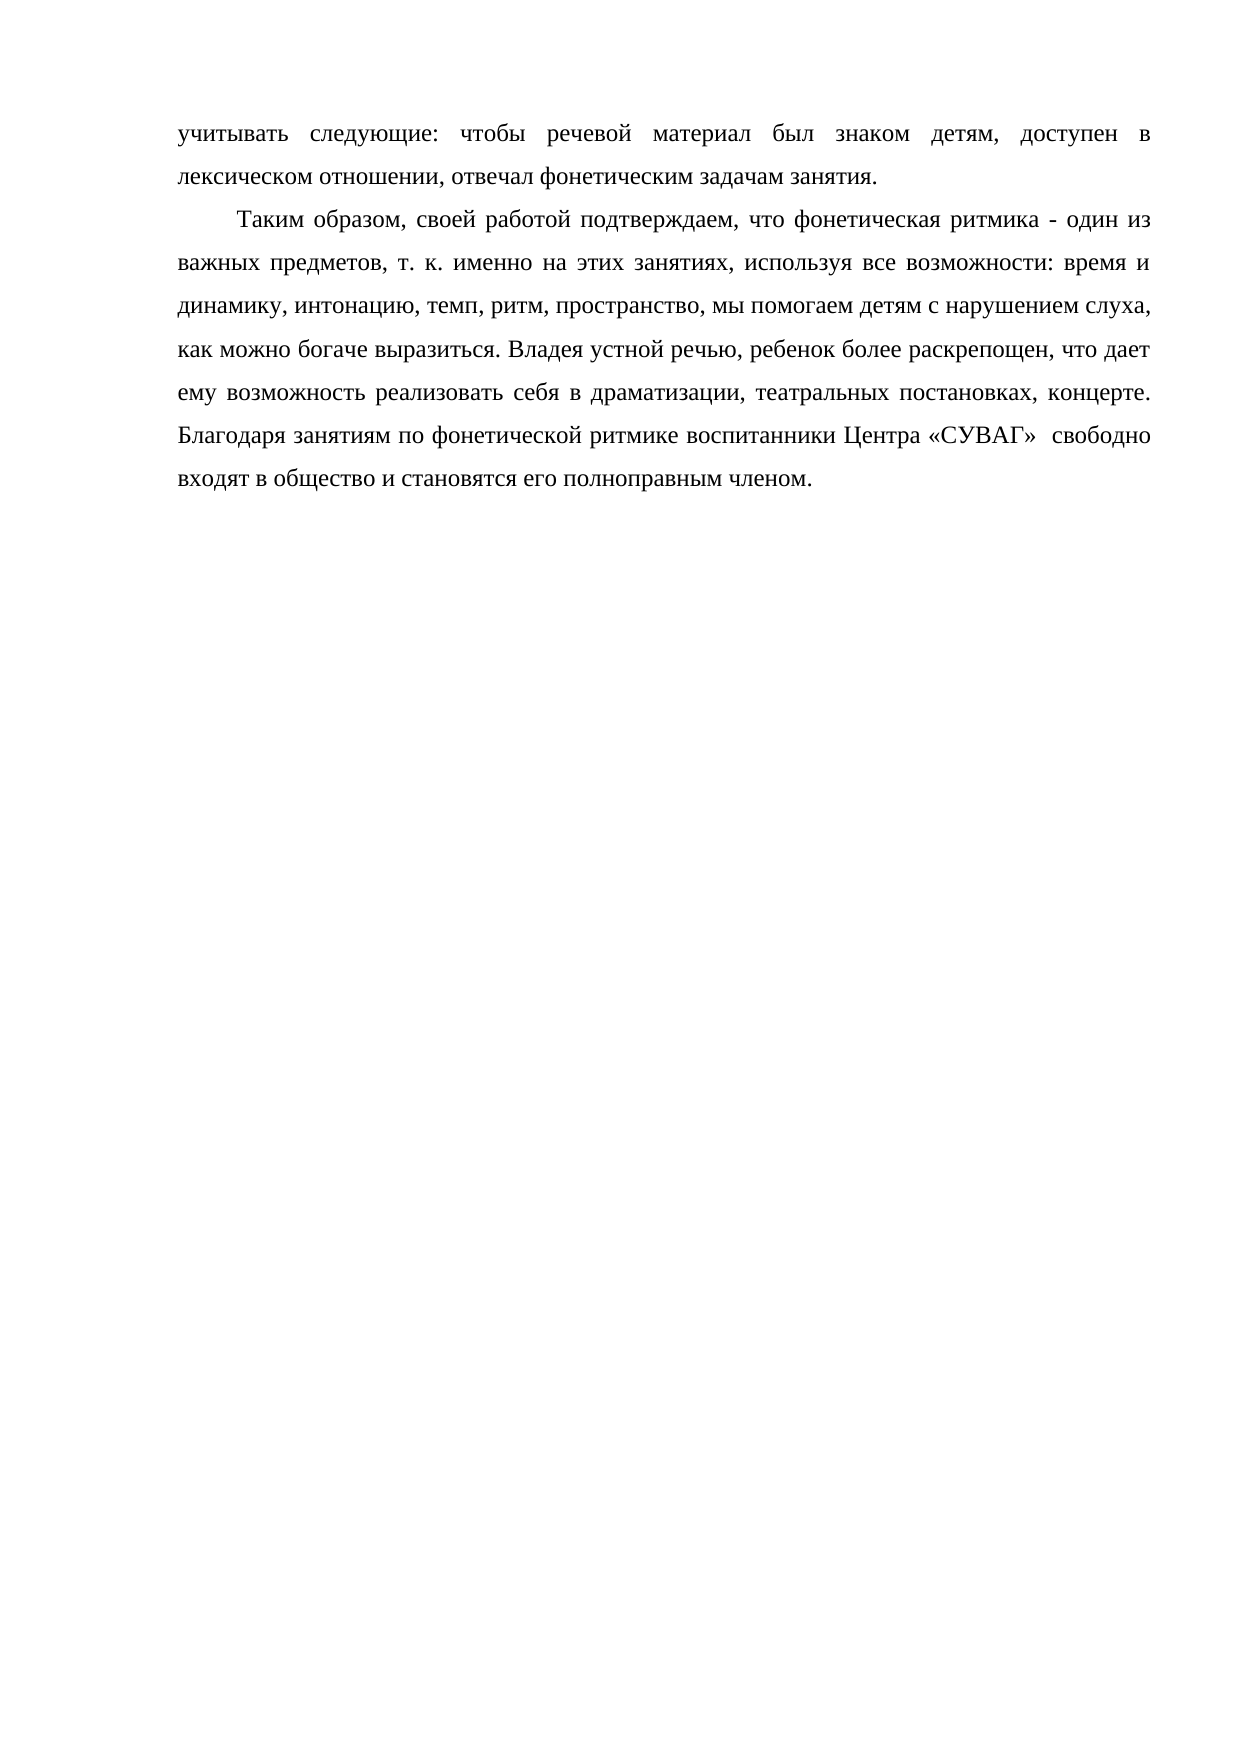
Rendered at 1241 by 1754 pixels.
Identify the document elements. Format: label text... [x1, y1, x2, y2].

text Таким образом, своей работой подтверждаем, что фонетическая ритмика - один из важных предметов, т. к. именно на этих занятиях, используя все возможности: время и динамику, интонацию, темп, ритм, пространство, мы помогаем детям с нарушением слуха, как можно богаче выразиться. Владея устной речью, ребенок более раскрепощен, что дает ему возможность реализовать себя в драматизации, театральных постановках, концерте. Благодаря занятиям по фонетической ритмике воспитанники Центра «СУВАГ» свободно входят в общество и становятся его полноправным членом. [177, 204, 1152, 492]
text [177, 118, 1152, 190]
